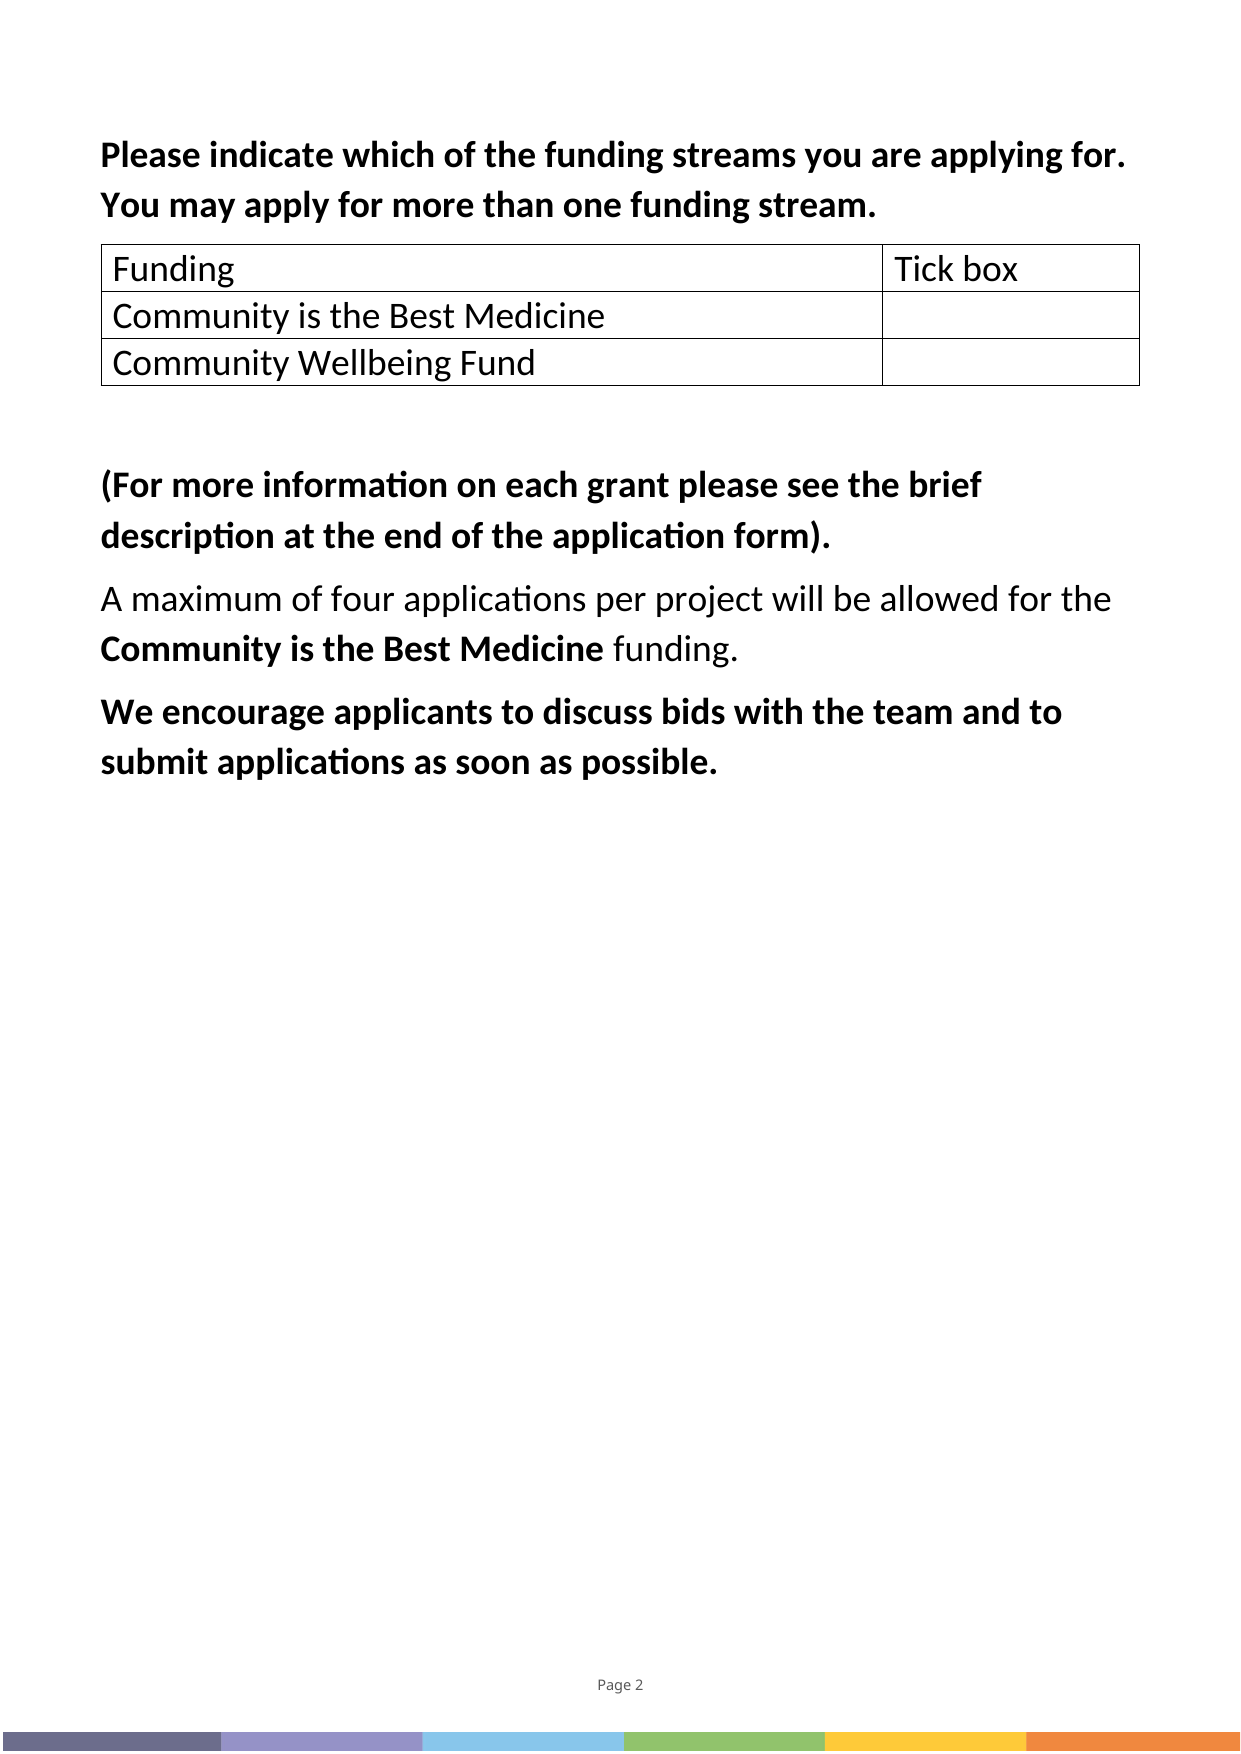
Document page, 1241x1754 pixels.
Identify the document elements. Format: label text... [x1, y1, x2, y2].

table_cell Community Wellbeing Fund [102, 339, 882, 385]
text Please indicate which of the funding streams you are applying for. You may apply for more than one funding stream. [100, 131, 1140, 227]
table_cell Community is the Best Medicine [102, 292, 882, 338]
table_cell [883, 339, 1139, 385]
table_header Funding [102, 245, 882, 291]
text A maximum of four applications per project will be allowed for the Community is the Best Medicine funding. [100, 574, 1140, 671]
picture [3, 1732, 1241, 1751]
table_header Tick box [883, 245, 1139, 291]
table_cell [883, 292, 1139, 338]
text (For more information on each grant please see the brief description at the end of the application form). [100, 461, 1140, 557]
text We encourage applicants to discuss bids with the team and to submit applications as soon as possible. [100, 688, 1140, 784]
